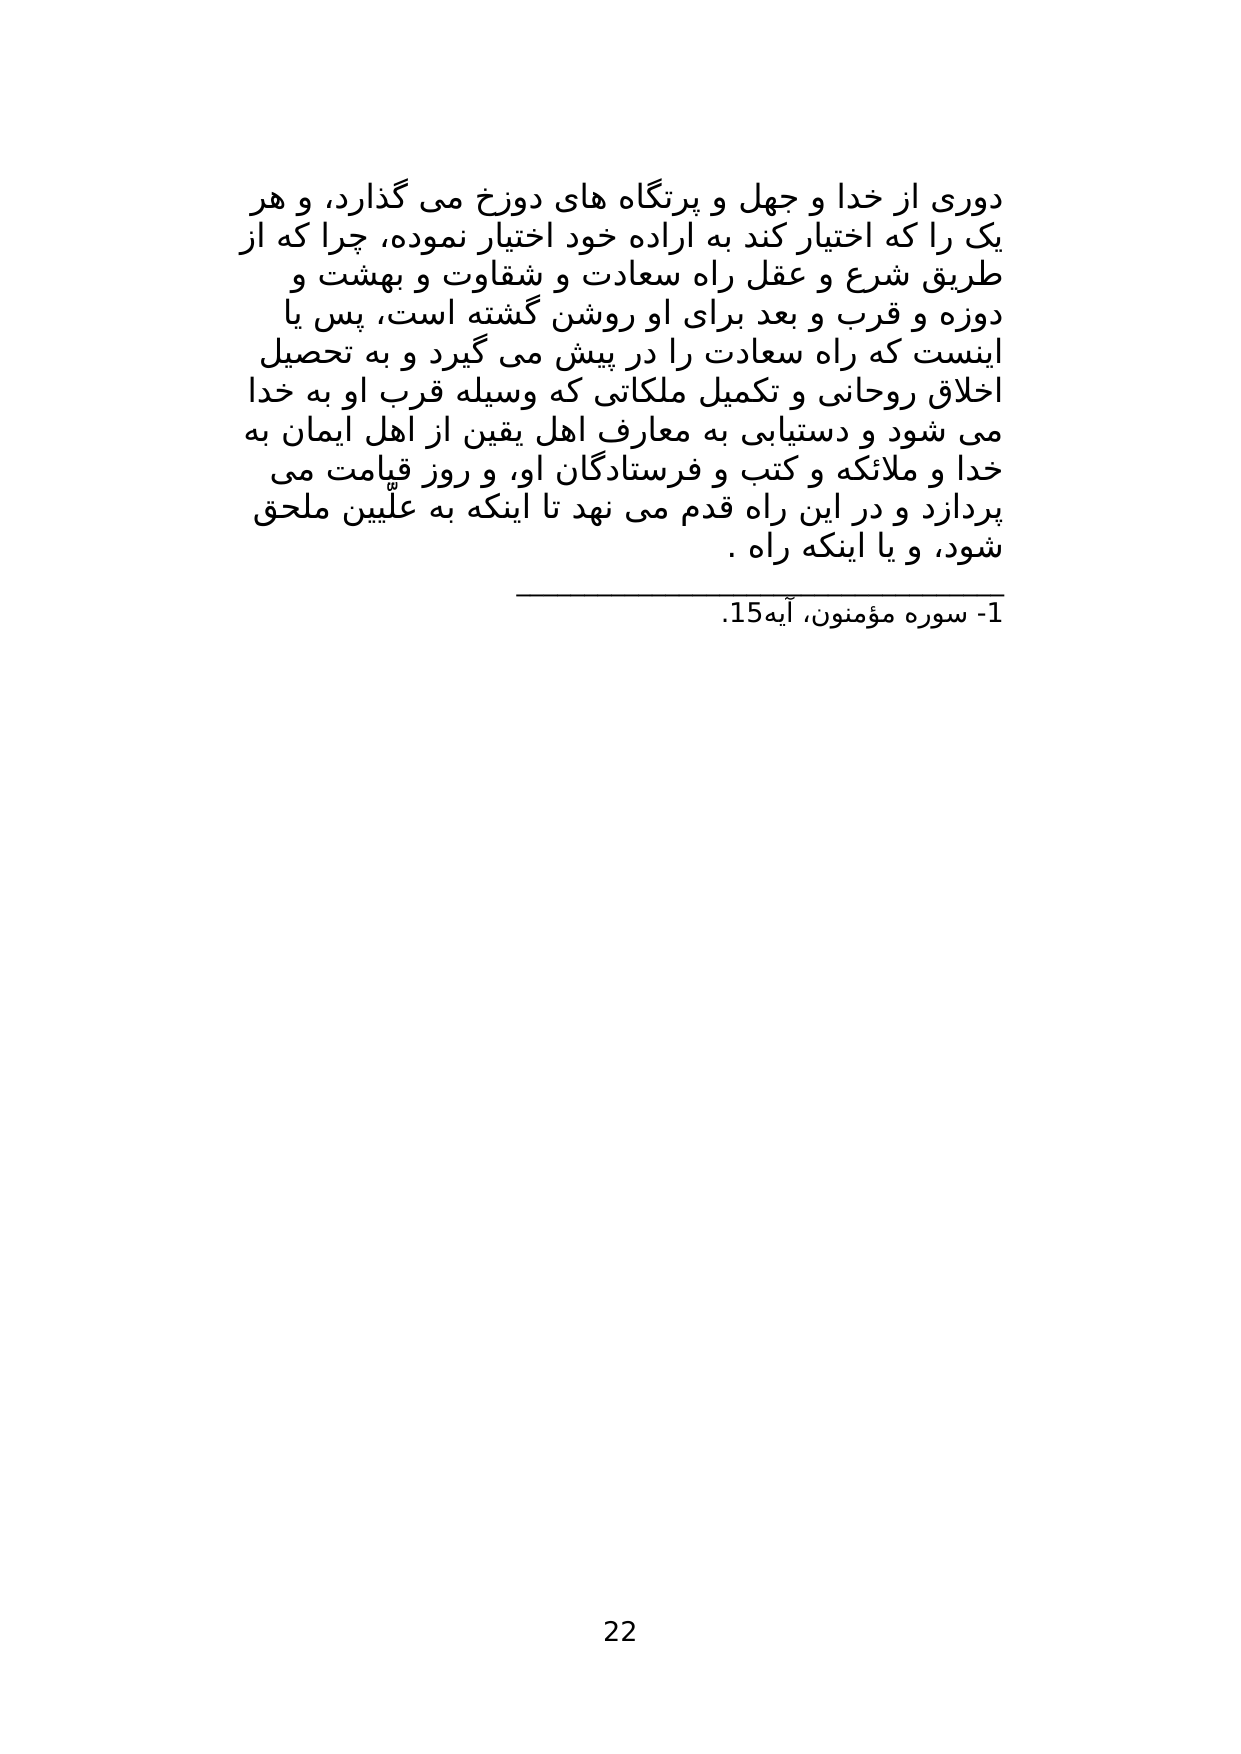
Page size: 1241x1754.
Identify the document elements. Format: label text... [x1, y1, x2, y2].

text ____________________________________ [236, 566, 1004, 597]
text 1- سوره مؤمنون، آیه15. [236, 597, 1004, 629]
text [236, 177, 1004, 566]
